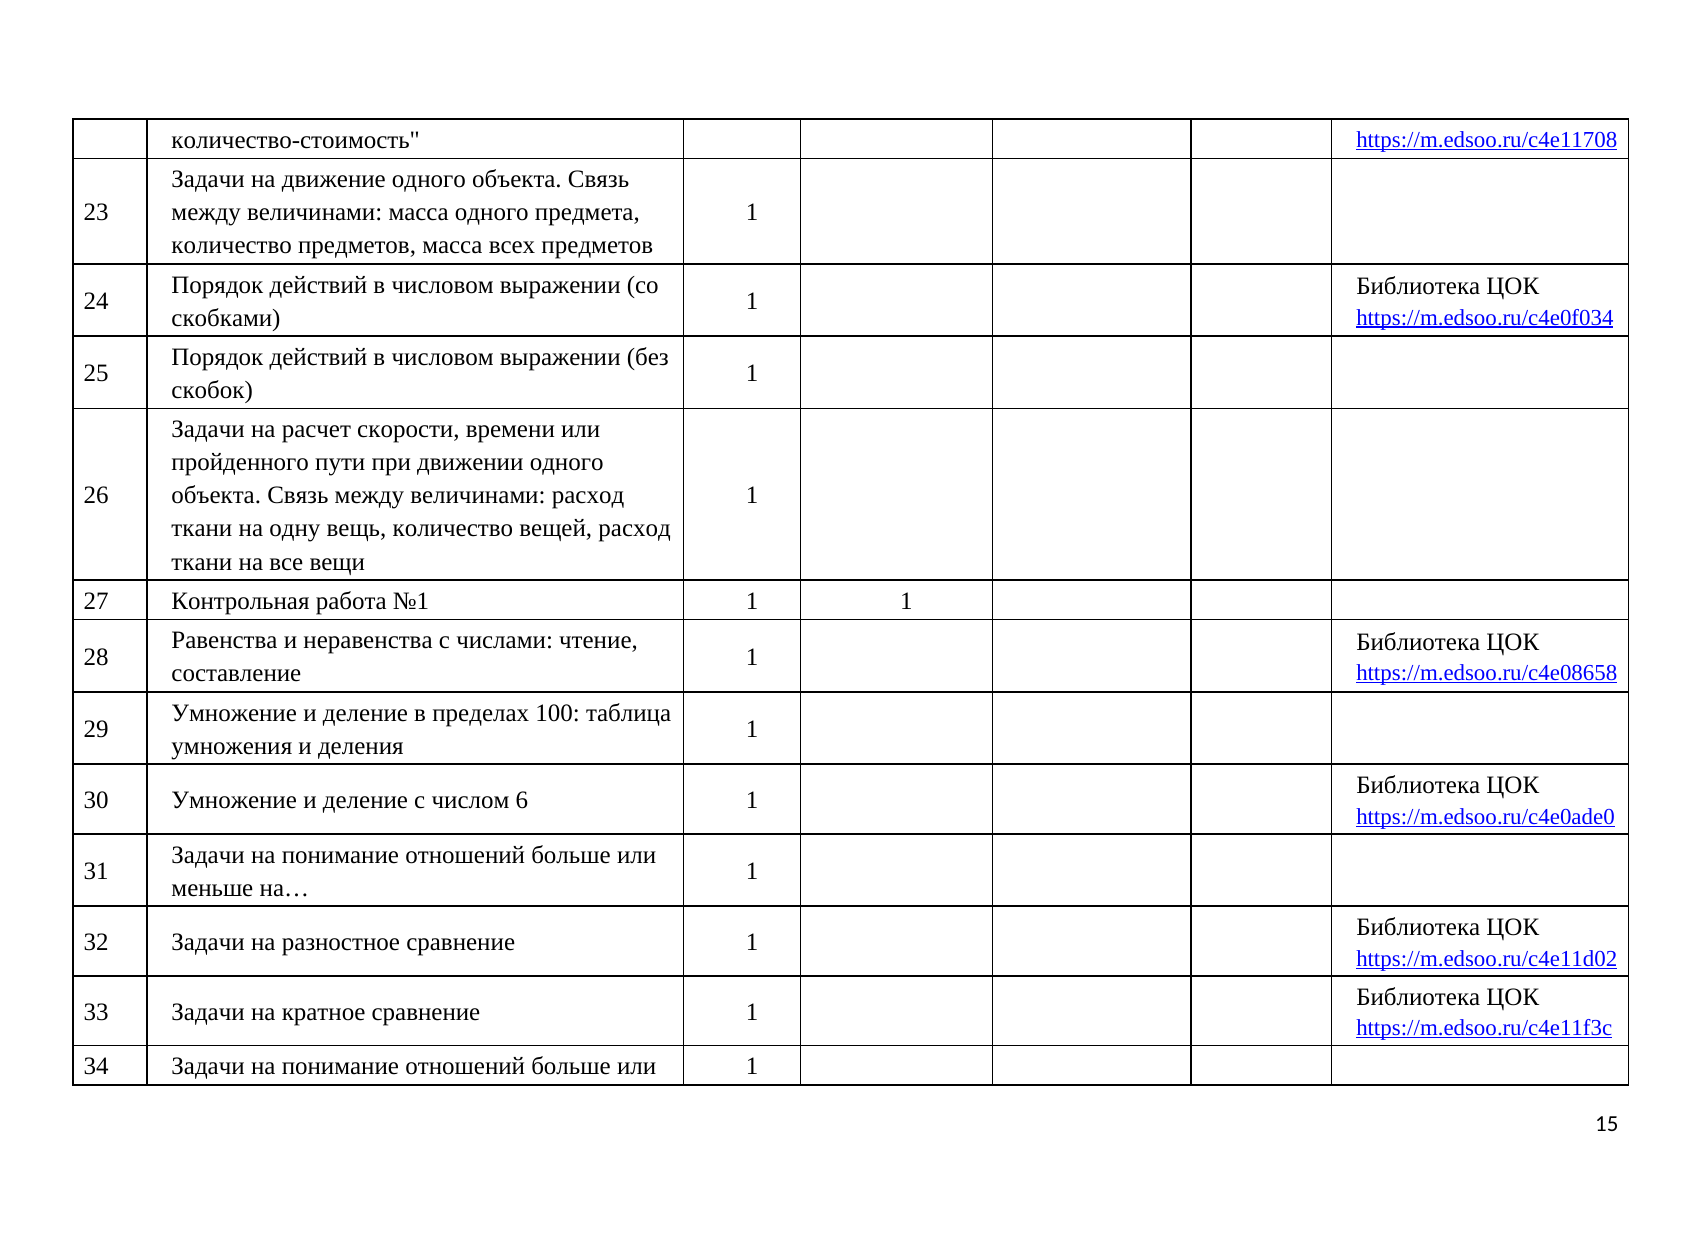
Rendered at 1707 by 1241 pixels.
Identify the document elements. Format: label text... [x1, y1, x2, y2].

table_cell [993, 120, 1190, 157]
table_cell [993, 265, 1190, 335]
table_cell [1192, 1046, 1331, 1084]
table_cell [993, 409, 1190, 579]
table_cell Библиотека ЦОК https://m.edsoo.ru/c4e11d02 [1332, 907, 1628, 975]
table_cell 1 [684, 1046, 800, 1084]
table_cell 1 [684, 337, 800, 408]
table_cell 22 [74, 120, 146, 157]
table_cell [993, 765, 1190, 833]
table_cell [148, 1046, 683, 1084]
table_cell [801, 765, 992, 833]
table_cell 1 [684, 120, 800, 157]
table_cell [1192, 693, 1331, 763]
table_cell [1192, 977, 1331, 1044]
table_cell Порядок действий в числовом выражении (без скобок) [148, 337, 683, 408]
table_cell [993, 620, 1190, 691]
table_cell [1192, 409, 1331, 579]
table_cell [1332, 159, 1628, 263]
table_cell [148, 120, 683, 157]
table_cell [801, 265, 992, 335]
table_cell Задачи на разностное сравнение [148, 907, 683, 975]
table_cell [993, 907, 1190, 975]
table_cell 32 [74, 907, 146, 975]
table_cell 30 [74, 765, 146, 833]
table_cell [993, 977, 1190, 1044]
table_cell [801, 337, 992, 408]
table_cell 1 [684, 409, 800, 579]
table_cell [1332, 409, 1628, 579]
table_cell [801, 409, 992, 579]
table_cell 1 [684, 835, 800, 905]
table_cell 24 [74, 265, 146, 335]
table_cell [1192, 765, 1331, 833]
table_cell [1332, 693, 1628, 763]
table_cell [801, 1046, 992, 1084]
table_cell 1 [801, 581, 992, 618]
table_cell [801, 907, 992, 975]
table_cell [1192, 907, 1331, 975]
table_cell 1 [684, 159, 800, 263]
table_cell 28 [74, 620, 146, 691]
table_cell [801, 620, 992, 691]
table_cell 1 [684, 765, 800, 833]
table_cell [1332, 120, 1628, 157]
table_cell [1192, 835, 1331, 905]
table_cell 26 [74, 409, 146, 579]
table_cell 25 [74, 337, 146, 408]
table_cell Равенства и неравенства с числами: чтение, составление [148, 620, 683, 691]
table_cell [801, 835, 992, 905]
table_cell [801, 693, 992, 763]
table_cell Умножение и деление с числом 6 [148, 765, 683, 833]
table_cell Задачи на расчет скорости, времени или пройденного пути при движении одного объекта. Связь между величинами: расход ткани на одну вещь, количество вещей, расход ткани на все вещи [148, 409, 683, 579]
table_cell 1 [684, 977, 800, 1044]
table_cell [993, 835, 1190, 905]
table_cell 29 [74, 693, 146, 763]
table_cell Задачи на кратное сравнение [148, 977, 683, 1044]
table_cell 34 [74, 1046, 146, 1084]
table_cell Умножение и деление в пределах 100: таблица умножения и деления [148, 693, 683, 763]
table_cell [1192, 265, 1331, 335]
table_cell [993, 159, 1190, 263]
table_cell 1 [684, 693, 800, 763]
table_cell Контрольная работа №1 [148, 581, 683, 618]
table_cell [801, 120, 992, 157]
table_cell Порядок действий в числовом выражении (со скобками) [148, 265, 683, 335]
table_cell [1332, 835, 1628, 905]
table_cell [801, 977, 992, 1044]
table_cell Библиотека ЦОК https://m.edsoo.ru/c4e11f3c [1332, 977, 1628, 1044]
table_cell [1192, 120, 1331, 157]
table_cell Библиотека ЦОК https://m.edsoo.ru/c4e08658 [1332, 620, 1628, 691]
table_cell [1192, 337, 1331, 408]
table_cell [993, 1046, 1190, 1084]
table_cell Библиотека ЦОК https://m.edsoo.ru/c4e0ade0 [1332, 765, 1628, 833]
table_cell Библиотека ЦОК https://m.edsoo.ru/c4e0f034 [1332, 265, 1628, 335]
table_cell 1 [684, 620, 800, 691]
table_cell [1332, 581, 1628, 618]
table_cell 1 [684, 265, 800, 335]
table_cell Задачи на понимание отношений больше или меньше на… [148, 835, 683, 905]
table_cell [1192, 620, 1331, 691]
table_cell [1192, 159, 1331, 263]
table_cell 23 [74, 159, 146, 263]
table_cell [993, 581, 1190, 618]
table_cell [993, 693, 1190, 763]
table_cell Задачи на движение одного объекта. Связь между величинами: масса одного предмета, количество предметов, масса всех предметов [148, 159, 683, 263]
table_cell 27 [74, 581, 146, 618]
table_cell 31 [74, 835, 146, 905]
table_cell 33 [74, 977, 146, 1044]
table_cell [1192, 581, 1331, 618]
table_cell [1332, 1046, 1628, 1084]
table_cell [993, 337, 1190, 408]
table_cell [1332, 337, 1628, 408]
table_cell 1 [684, 581, 800, 618]
table_cell 1 [684, 907, 800, 975]
table_cell [801, 159, 992, 263]
